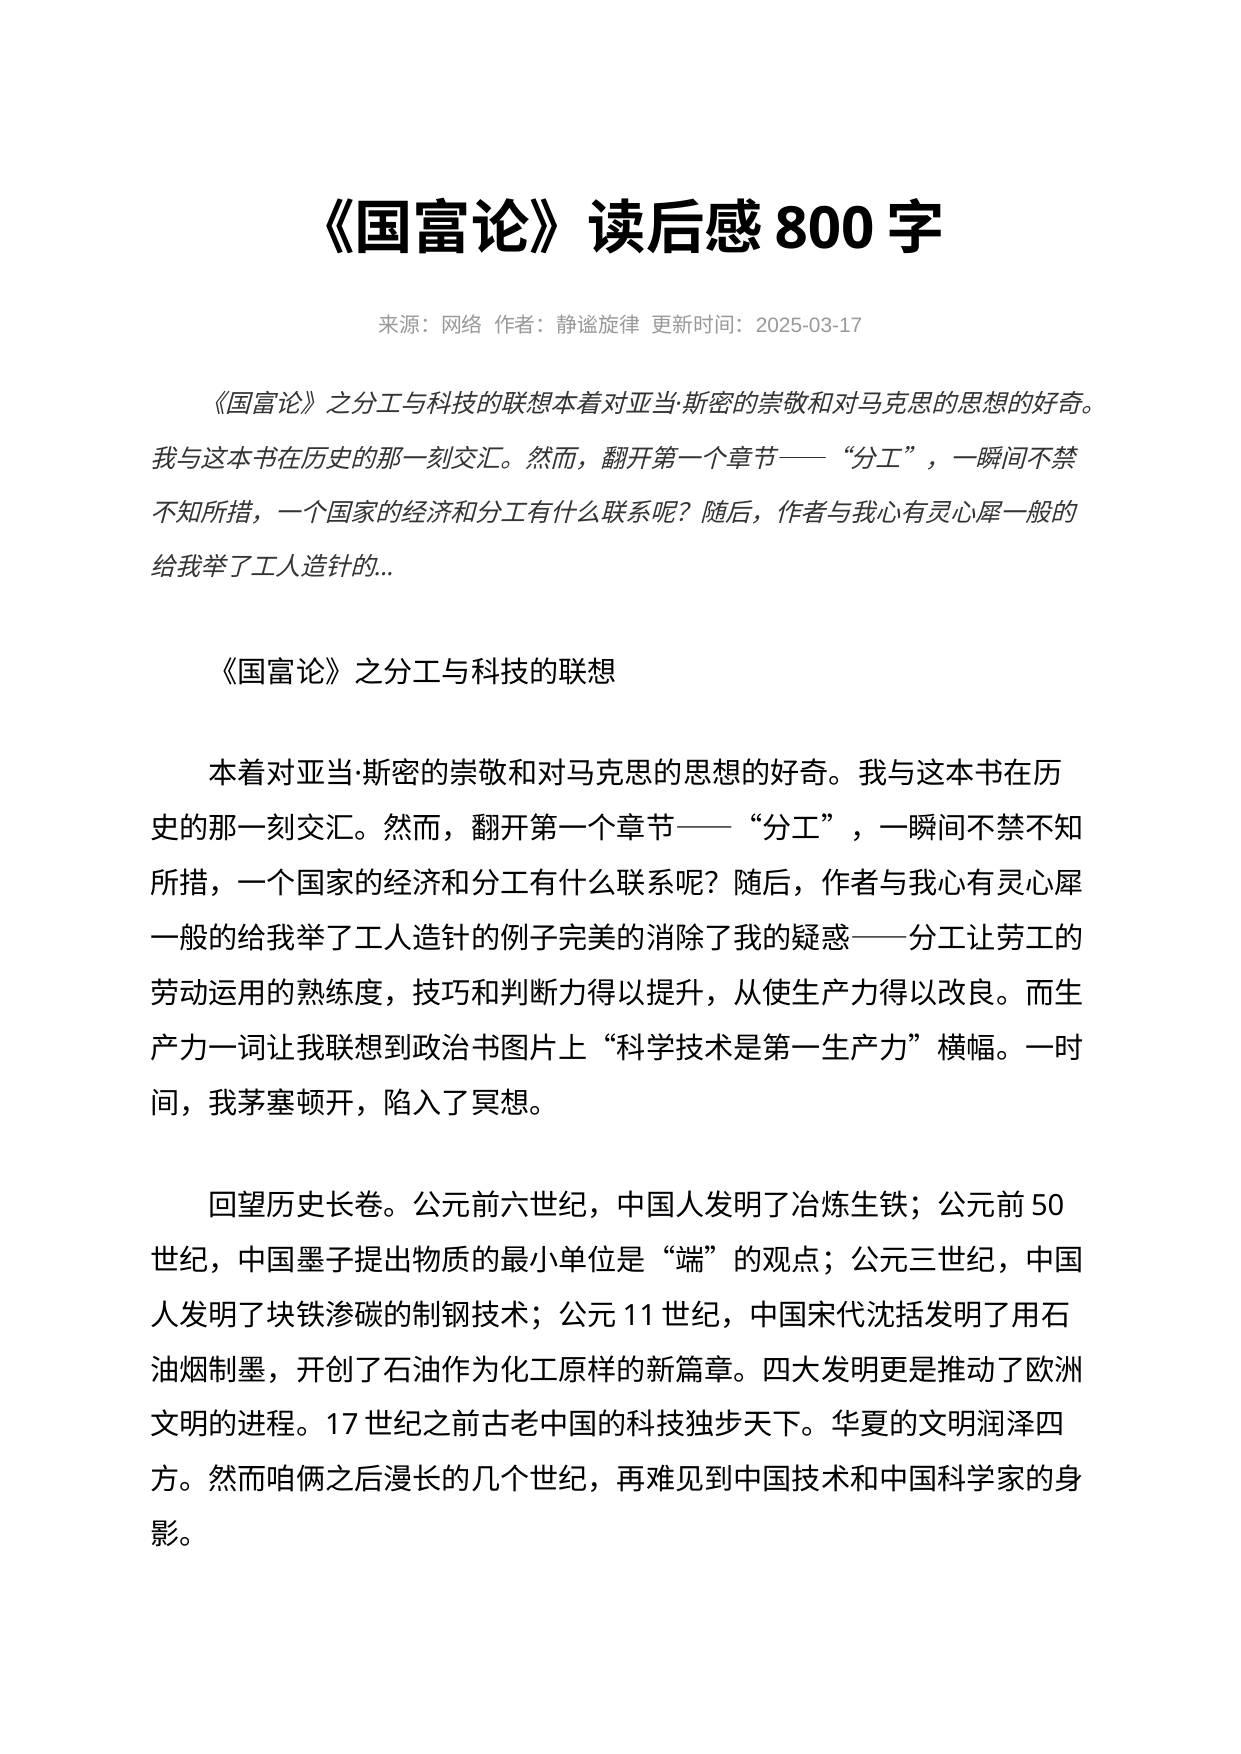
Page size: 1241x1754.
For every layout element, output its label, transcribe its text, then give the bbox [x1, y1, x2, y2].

subtitle 《国富论》读后感800字 [150, 181, 1090, 266]
text 本着对亚当·斯密的崇敬和对马克思的思想的好奇。我与这本书在历史的那一刻交汇。然而，翻开第一个章节——“分工”，一瞬间不禁不知所措，一个国家的经济和分工有什么联系呢？随后，作者与我心有灵心犀一般的给我举了工人造针的例子完美的消除了我的疑惑——分工让劳工的劳动运用的熟练度，技巧和判断力得以提升，从使生产力得以改良。而生产力一词让我联想到政治书图片上“科学技术是第一生产力”横幅。一时间，我茅塞顿开，陷入了冥想。 [150, 750, 1090, 1122]
text 《国富论》之分工与科技的联想本着对亚当·斯密的崇敬和对马克思的思想的好奇。我与这本书在历史的那一刻交汇。然而，翻开第一个章节——“分工”，一瞬间不禁不知所措，一个国家的经济和分工有什么联系呢？随后，作者与我心有灵心犀一般的给我举了工人造针的... [150, 384, 1090, 583]
text 《国富论》之分工与科技的联想 [150, 648, 1090, 690]
text 来源：网络 作者：静谧旋律 更新时间：2025-03-17 [150, 313, 1090, 337]
text 回望历史长卷。公元前六世纪，中国人发明了冶炼生铁；公元前50世纪，中国墨子提出物质的最小单位是“端”的观点；公元三世纪，中国人发明了块铁渗碳的制钢技术；公元11世纪，中国宋代沈括发明了用石油烟制墨，开创了石油作为化工原样的新篇章。四大发明更是推动了欧洲文明的进程。17世纪之前古老中国的科技独步天下。华夏的文明润泽四方。然而咱俩之后漫长的几个世纪，再难见到中国技术和中国科学家的身影。 [150, 1181, 1090, 1553]
